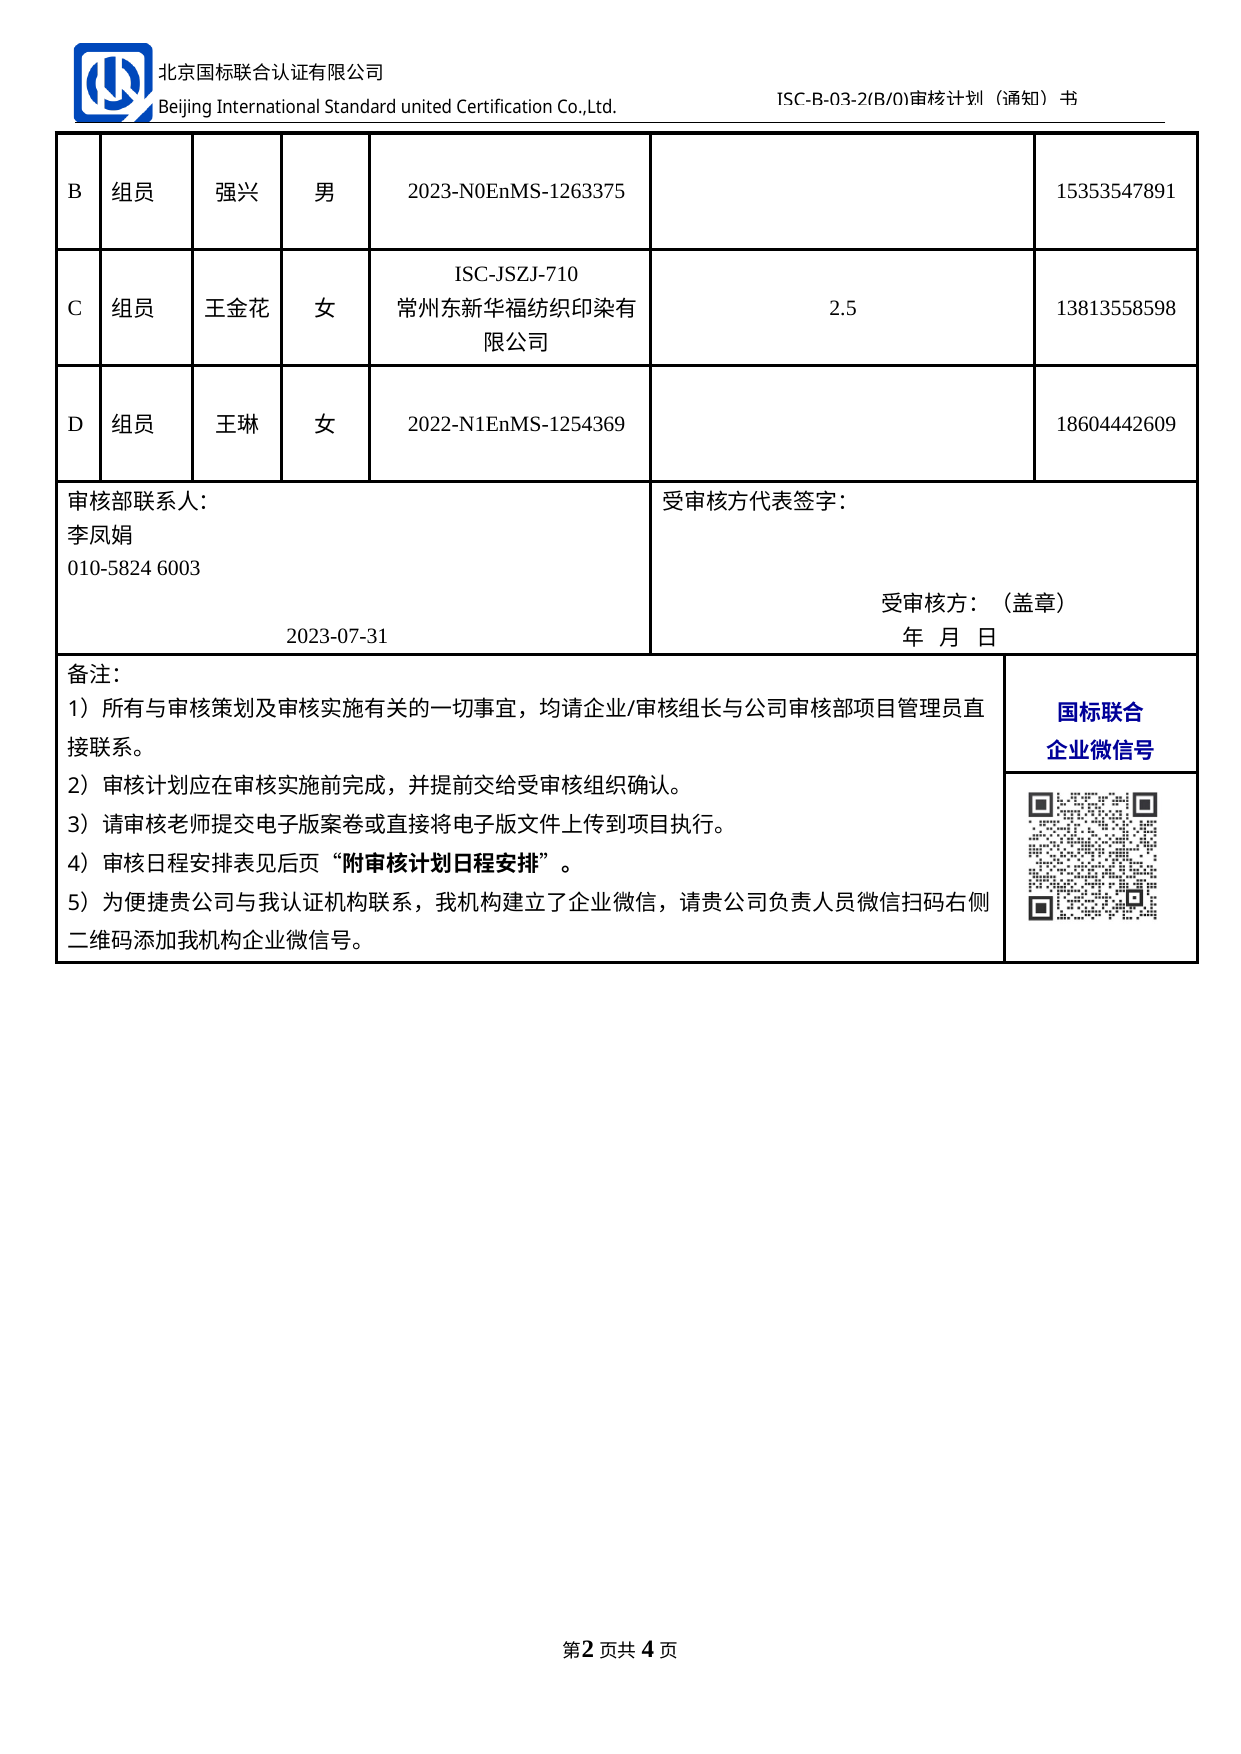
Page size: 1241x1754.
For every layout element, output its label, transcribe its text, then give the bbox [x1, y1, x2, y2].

table_cell [1006, 774, 1196, 961]
table_cell 审核部联系人： 李凤娟 010-5824 6003 2023-07-31 [58, 483, 649, 653]
table_cell D [58, 367, 99, 480]
table_cell 18604442609 [1036, 367, 1196, 480]
table_cell 2022-N1EnMS-1254369 [371, 367, 649, 480]
table_cell C [58, 251, 99, 364]
table_cell [652, 135, 1033, 248]
table_cell 组员 [102, 251, 191, 364]
table_cell 备注： 1）所有与审核策划及审核实施有关的一切事宜，均请企业/审核组长与公司审核部项目管理员直接联系。 2）审核计划应在审核实施前完成，并提前交给受审核组织确认。 3）请审核老师提交电子版案卷或直接将电子版文件上传到项目执行。 4）审核日程安排表见后页“附审核计划日程安排”。 5）为便捷贵公司与我认证机构联系，我机构建立了企业微信，请贵公司负责人员微信扫码右侧二维码添加我机构企业微信号。 [58, 656, 1003, 961]
table_cell 男 [283, 135, 368, 248]
table_cell 2.5 [652, 251, 1033, 364]
table_cell 13813558598 [1036, 251, 1196, 364]
table_cell 组员 [102, 135, 191, 248]
table_cell 女 [283, 367, 368, 480]
table_cell B [58, 135, 99, 248]
table_cell 受审核方代表签字： 受审核方：（盖章） 年 月 日 [652, 483, 1196, 653]
table_cell ISC-JSZJ-710 常州东新华福纺织印染有限公司 [371, 251, 649, 364]
table_cell 组员 [102, 367, 191, 480]
picture [73, 43, 153, 123]
picture [1020, 786, 1166, 930]
table_cell 国标联合 企业微信号 [1006, 656, 1196, 771]
table_cell 2023-N0EnMS-1263375 [371, 135, 649, 248]
table_cell 强兴 [194, 135, 280, 248]
table_cell 女 [283, 251, 368, 364]
table_cell 王金花 [194, 251, 280, 364]
table_cell 15353547891 [1036, 135, 1196, 248]
table_cell 王琳 [194, 367, 280, 480]
table_cell [652, 367, 1033, 480]
